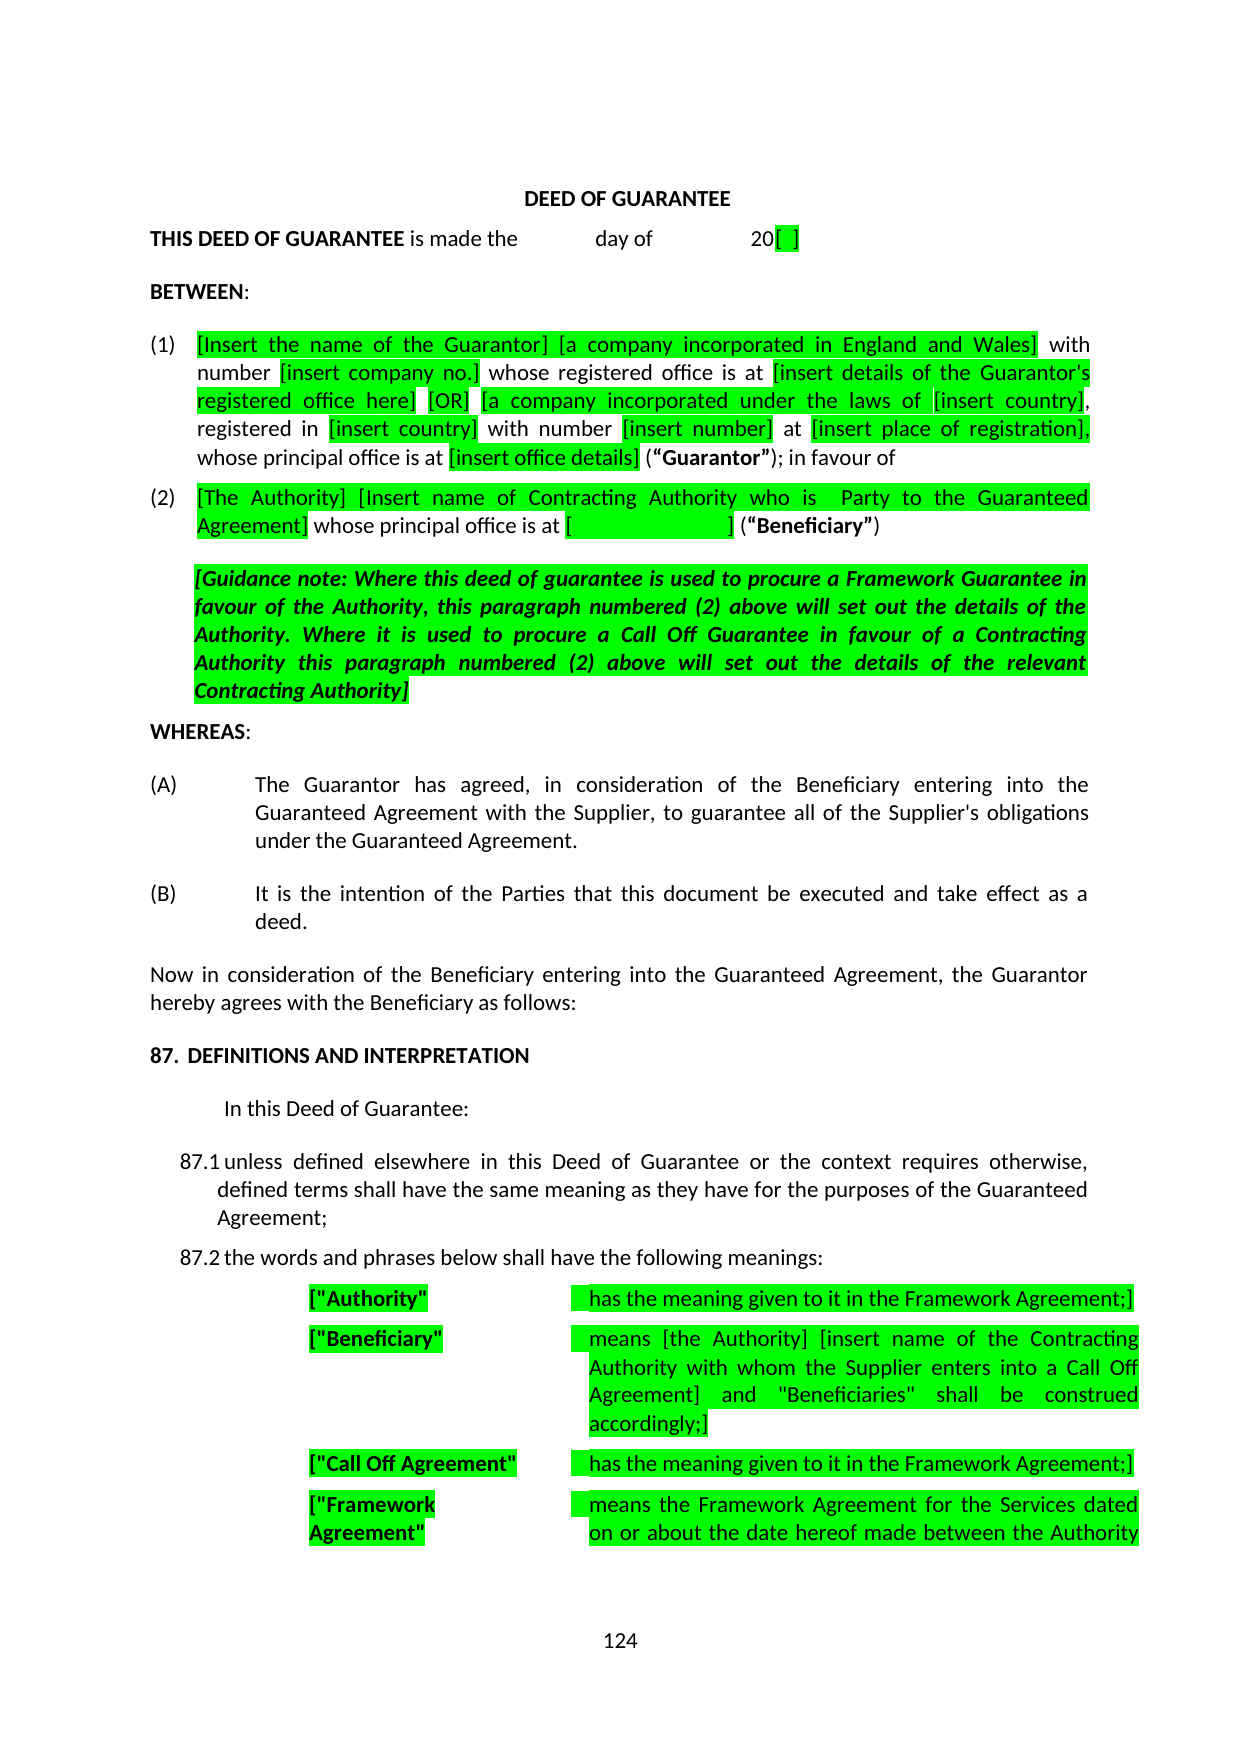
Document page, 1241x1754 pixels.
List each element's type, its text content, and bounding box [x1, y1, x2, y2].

text (A) The Guarantor has agreed, in consideration of the Beneficiary entering into the Guaranteed Agreement with the Supplier, to guarantee all of the Supplier's obligations under the Guaranteed Agreement. [150, 770, 1090, 854]
text (B) It is the intention of the Parties that this document be executed and take effect as a deed. [150, 879, 1090, 935]
text WHEREAS: [150, 717, 1090, 745]
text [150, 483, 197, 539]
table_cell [560, 1449, 1151, 1490]
text In this Deed of Guarantee: [224, 1094, 1090, 1122]
text THIS DEED OF GUARANTEE is made the day of 20[ ] [150, 224, 1090, 252]
table_cell ["Beneficiary" [309, 1325, 560, 1449]
table_header has the meaning given to it in the Framework Agreement;] [560, 1284, 1151, 1324]
table_header ["Authority" [309, 1284, 560, 1324]
text DEED OF GUARANTEE [165, 184, 1090, 212]
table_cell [309, 1490, 560, 1558]
text BETWEEN: [150, 277, 1090, 306]
text the words and phrases below shall have the following meanings: [179, 1243, 1090, 1272]
table_cell ["Call Off Agreement" [309, 1449, 560, 1490]
subtitle Definitions and Interpretation [150, 1041, 1090, 1069]
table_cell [560, 1490, 1151, 1558]
text Now in consideration of the Beneficiary entering into the Guaranteed Agreement, the Guarantor hereby agrees with the Beneficiary as follows: [150, 960, 1090, 1016]
text unless defined elsewhere in this Deed of Guarantee or the context requires otherwise, defined terms shall have the same meaning as they have for the purposes of the Guaranteed Agreement; [179, 1147, 1090, 1231]
text (1) [Insert the name of the Guarantor] [a company incorporated in England and Wales] with number [insert company no.] whose registered office is at [insert details of the Guarantor's registered office here] [OR] [a company incorporated under the laws of [insert country], registered in [insert country] with number [insert number] at [insert place of registration], whose principal office is at [insert office details] (“Guarantor”); in favour of [150, 331, 1090, 471]
text (2) [The Authority] [Insert name of Contracting Authority who is Party to the Guaranteed Agreement] whose principal office is at [ ] (“Beneficiary”) [734, 511, 1090, 539]
text [Guidance note: Where this deed of guarantee is used to procure a Framework Guarantee in favour of the Authority, this paragraph numbered (2) above will set out the details of the Authority. Where it is used to procure a Call Off Guarantee in favour of a Contracting Authority this paragraph numbered (2) above will set out the details of the relevant Contracting Authority] [409, 564, 1090, 704]
table_cell means [the Authority] [insert name of the Contracting Authority with whom the Supplier enters into a Call Off Agreement] and "Beneficiaries" shall be construed accordingly;] [560, 1325, 1151, 1449]
